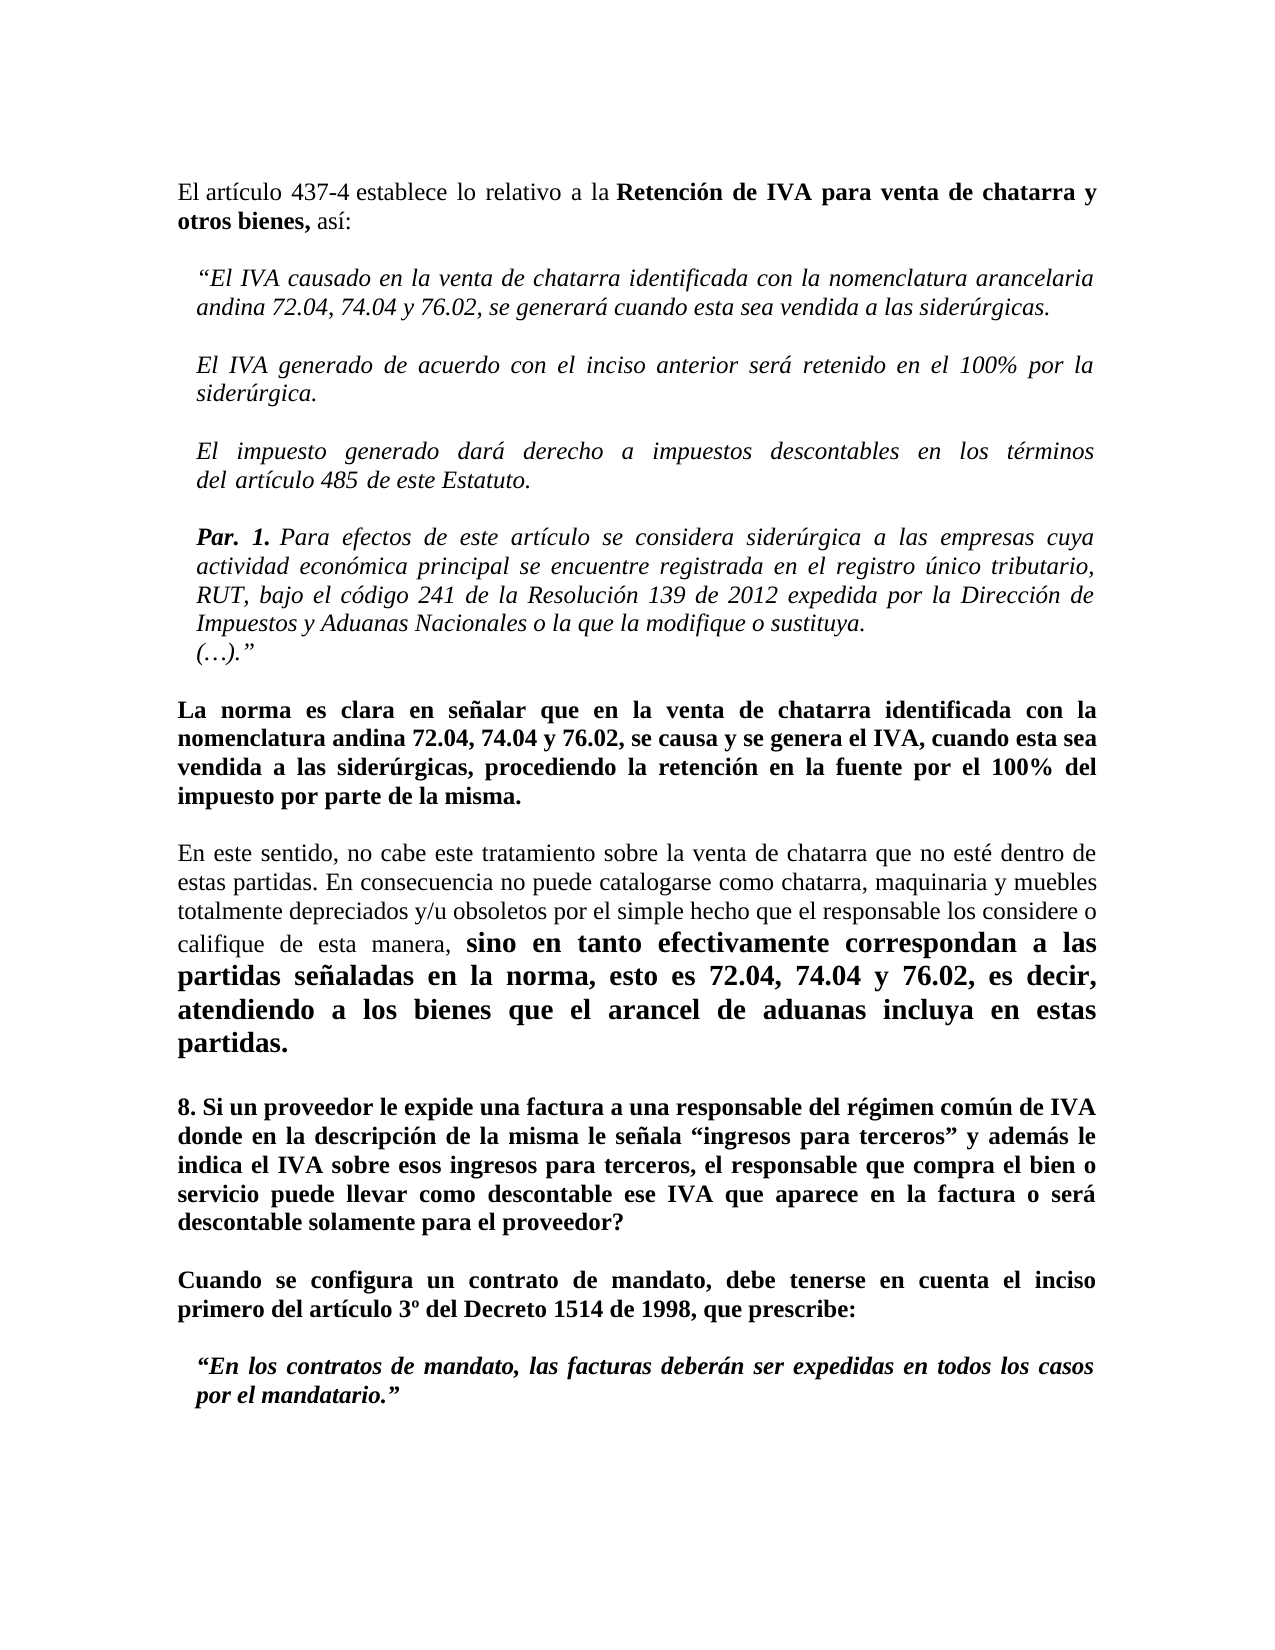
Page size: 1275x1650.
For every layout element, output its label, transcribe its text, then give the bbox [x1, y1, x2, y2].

text (…).” [196, 637, 1098, 666]
text Par. 1. Para efectos de este artículo se considera siderúrgica a las empresas cuya actividad económica principal se encuentre registrada en el registro único tributario, RUT, bajo el código 241 de la Resolución 139 de 2012 expedida por la Dirección de Impuestos y Aduanas Nacionales o la que la modifique o sustituya. [196, 522, 1098, 637]
text El impuesto generado dará derecho a impuestos descontables en los términos del artículo 485 de este Estatuto. [196, 436, 1098, 493]
text En este sentido, no cabe este tratamiento sobre la venta de chatarra que no esté dentro de estas partidas. En consecuencia no puede catalogarse como chatarra, maquinaria y muebles totalmente depreciados y/u obsoletos por el simple hecho que el responsable los considere o califique de esta manera, sino en tanto efectivamente correspondan a las partidas señaladas en la norma, esto es 72.04, 74.04 y 76.02, es decir, atendiendo a los bienes que el arancel de aduanas incluya en estas partidas. [177, 838, 1098, 1059]
text 8. Si un proveedor le expide una factura a una responsable del régimen común de IVA donde en la descripción de la misma le señala “ingresos para terceros” y además le indica el IVA sobre esos ingresos para terceros, el responsable que compra el bien o servicio puede llevar como descontable ese IVA que aparece en la factura o será descontable solamente para el proveedor? [177, 1092, 1098, 1236]
text El IVA generado de acuerdo con el inciso anterior será retenido en el 100% por la siderúrgica. [196, 350, 1098, 407]
text “El IVA causado en la venta de chatarra identificada con la nomenclatura arancelaria andina 72.04, 74.04 y 76.02, se generará cuando esta sea vendida a las siderúrgicas. [196, 263, 1098, 321]
text Cuando se configura un contrato de mandato, debe tenerse en cuenta el inciso primero del artículo 3º del Decreto 1514 de 1998, que prescribe: [177, 1265, 1098, 1322]
text El artículo 437-4 establece lo relativo a la Retención de IVA para venta de chatarra y otros bienes, así: [177, 177, 1098, 235]
text La norma es clara en señalar que en la venta de chatarra identificada con la nomenclatura andina 72.04, 74.04 y 76.02, se causa y se genera el IVA, cuando esta sea vendida a las siderúrgicas, procediendo la retención en la fuente por el 100% del impuesto por parte de la misma. [177, 695, 1098, 810]
text “En los contratos de mandato, las facturas deberán ser expedidas en todos los casos por el mandatario.” [196, 1351, 1098, 1409]
